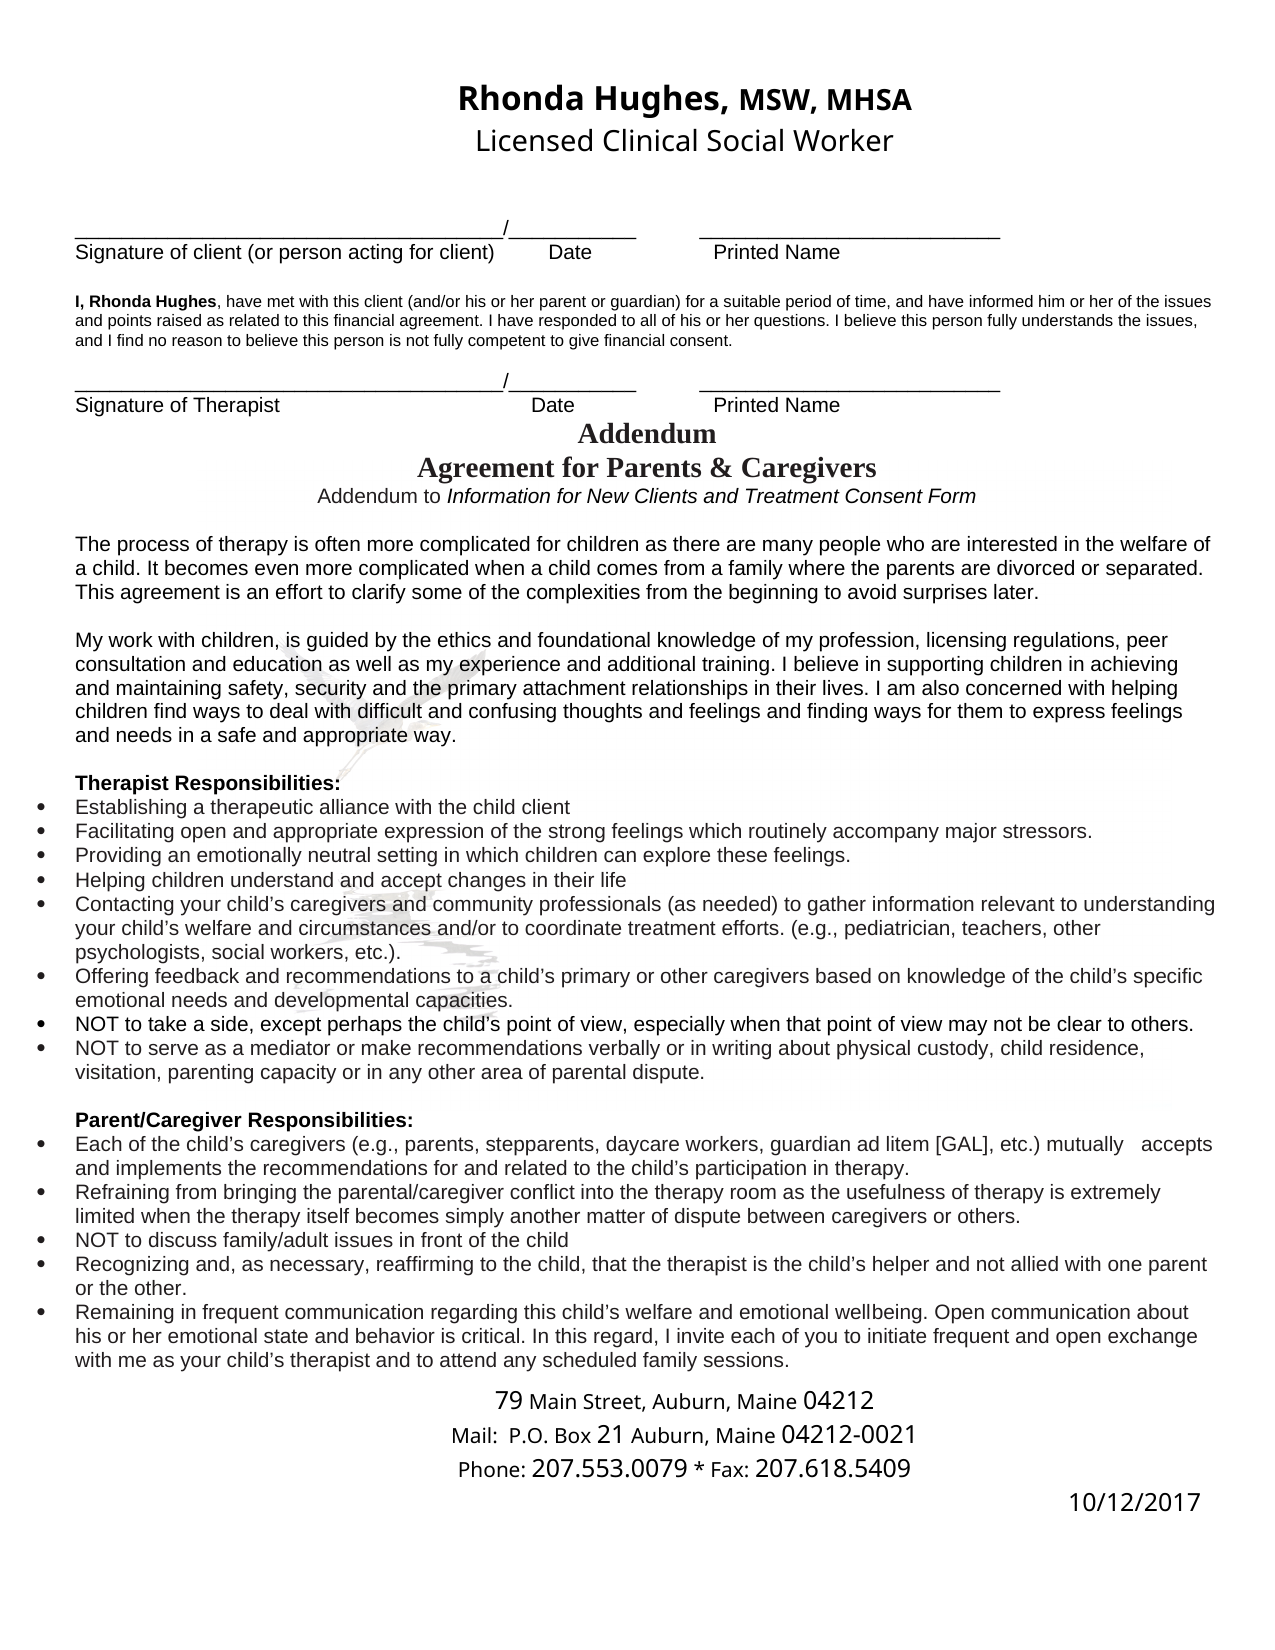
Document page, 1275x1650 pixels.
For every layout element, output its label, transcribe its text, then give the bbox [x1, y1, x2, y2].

list Establishing a therapeutic alliance with the child client [37, 795, 1219, 819]
text The process of therapy is often more complicated for children as there are many people who are interested in the welfare of a child. It becomes even more complicated when a child comes from a family where the parents are divorced or separated. This agreement is an effort to clarify some of the complexities from the beginning to avoid surprises later. [75, 532, 1219, 603]
text _____________________________________/___________ __________________________ [75, 369, 1219, 393]
list Providing an emotionally neutral setting in which children can explore these feelings. [37, 843, 1219, 867]
list Refraining from bringing the parental/caregiver conflict into the therapy room as the usefulness of therapy is extremely limited when the therapy itself becomes simply another matter of dispute between caregivers or others. [37, 1179, 1219, 1227]
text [75, 216, 1219, 240]
text Therapist Responsibilities: [75, 771, 1219, 795]
list Recognizing and, as necessary, reaffirming to the child, that the therapist is the child’s helper and not allied with one parent or the other. [37, 1252, 1219, 1299]
list Offering feedback and recommendations to a child’s primary or other caregivers based on knowledge of the child’s specific emotional needs and developmental capacities. [37, 963, 1219, 1011]
list Each of the child’s caregivers (e.g., parents, stepparents, daycare workers, guardian ad litem [GAL], etc.) mutually accepts and implements the recommendations for and related to the child’s participation in therapy. [37, 1131, 1219, 1179]
list NOT to discuss family/adult issues in front of the child [37, 1227, 1219, 1252]
list NOT to serve as a mediator or make recommendations verbally or in writing about physical custody, child residence, visitation, parenting capacity or in any other area of parental dispute. [37, 1036, 1219, 1083]
text My work with children, is guided by the ethics and foundational knowledge of my profession, licensing regulations, peer consultation and education as well as my experience and additional training. I believe in supporting children in achieving and maintaining safety, security and the primary attachment relationships in their lives. I am also concerned with helping children find ways to deal with difficult and confusing thoughts and feelings and finding ways for them to express feelings and needs in a safe and appropriate way. [75, 627, 1219, 747]
text Agreement for Parents & Caregivers [75, 450, 1219, 484]
text Parent/Caregiver Responsibilities: [75, 1107, 1219, 1131]
list Facilitating open and appropriate expression of the strong feelings which routinely accompany major stressors. [37, 819, 1219, 843]
text I, Rhonda Hughes, have met with this client (and/or his or her parent or guardian) for a suitable period of time, and have informed him or her of the issues and points raised as related to this financial agreement. I have responded to all of his or her questions. I believe this person fully understands the issues, and I find no reason to believe this person is not fully competent to give financial consent. [75, 292, 1219, 349]
list NOT to take a side, except perhaps the child’s point of view, especially when that point of view may not be clear to others. [37, 1011, 1219, 1036]
text Addendum [75, 417, 1219, 450]
list Helping children understand and accept changes in their life [37, 867, 1219, 891]
text Addendum to Information for New Clients and Treatment Consent Form [75, 484, 1219, 508]
list Contacting your child’s caregivers and community professionals (as needed) to gather information relevant to understanding your child’s welfare and circumstances and/or to coordinate treatment efforts. (e.g., pediatrician, teachers, other psychologists, social workers, etc.). [37, 891, 1219, 963]
list Remaining in frequent communication regarding this child’s welfare and emotional well­being. Open communication about his or her emotional state and behavior is critical. In this regard, I invite each of you to initiate frequent and open exchange with me as your child’s therapist and to attend any scheduled family sessions. [37, 1299, 1219, 1372]
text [75, 240, 1219, 264]
text Signature of Therapist Date Printed Name [75, 393, 1219, 417]
